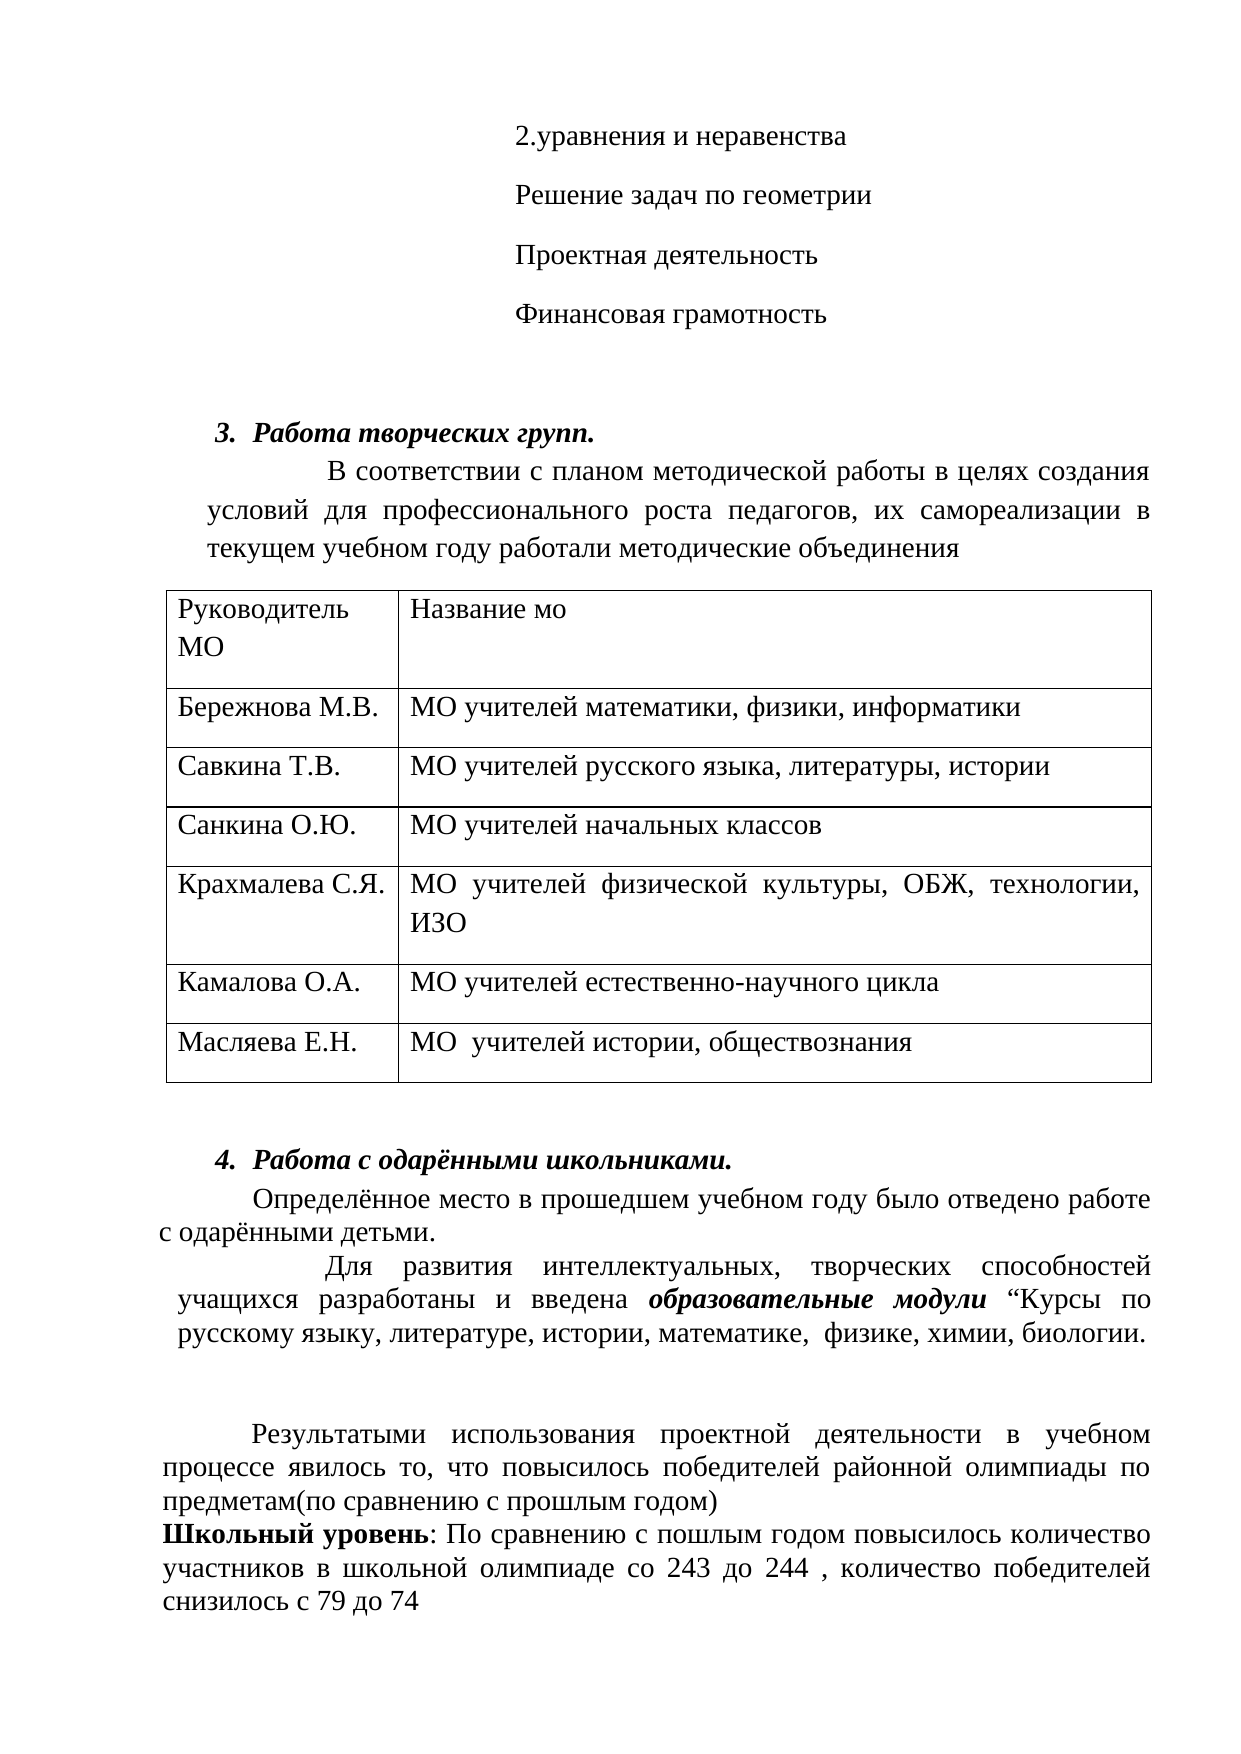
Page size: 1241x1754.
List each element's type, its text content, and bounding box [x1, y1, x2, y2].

text Для развития интеллектуальных, творческих способностей учащихся разработаны и введена образовательные модули “Курсы по русскому языку, литературе, истории, математике, физике, химии, биологии. [177, 1248, 1152, 1349]
list Работа творческих групп. [215, 415, 1152, 448]
text 2.уравнения и неравенства [515, 118, 1152, 152]
table_cell Савкина Т.В. [167, 748, 398, 806]
table_cell МО учителей физической культуры, ОБЖ, технологии, ИЗО [399, 867, 1151, 963]
table_cell Санкина О.Ю. [167, 808, 398, 866]
table_header Руководитель МО [167, 591, 398, 688]
table_cell Крахмалева С.Я. [167, 867, 398, 963]
text Определённое место в прошедшем учебном году было отведено работе с одарёнными детьми. [158, 1181, 1152, 1248]
table_cell МО учителей русского языка, литературы, истории [399, 748, 1151, 806]
table_cell МО учителей математики, физики, информатики [399, 689, 1151, 747]
table_cell Бережнова М.В. [167, 689, 398, 747]
table_cell Камалова О.А. [167, 965, 398, 1023]
table_cell Масляева Е.Н. [167, 1024, 398, 1082]
text Проектная деятельность [515, 237, 1152, 270]
text В соответствии с планом методической работы в целях создания условий для профессионального роста педагогов, их самореализации в текущем учебном году работали методические объединения [207, 453, 1152, 564]
text Результатыми использования проектной деятельности в учебном процессе явилось то, что повысилось победителей районной олимпиады по предметам(по сравнению с прошлым годом) [162, 1416, 1152, 1516]
table_cell МО учителей начальных классов [399, 808, 1151, 866]
text Решение задач по геометрии [515, 177, 1152, 211]
text Финансовая грамотность [515, 296, 1152, 330]
text Школьный уровень: По сравнению с пошлым годом повысилось количество участников в школьной олимпиаде со 243 до 244 , количество победителей снизилось с 79 до 74 [162, 1516, 1152, 1617]
table_cell МО учителей истории, обществознания [399, 1024, 1151, 1082]
table_header Название мо [399, 591, 1151, 688]
table_cell МО учителей естественно-научного цикла [399, 965, 1151, 1023]
list Работа с одарёнными школьниками. [215, 1142, 1152, 1176]
